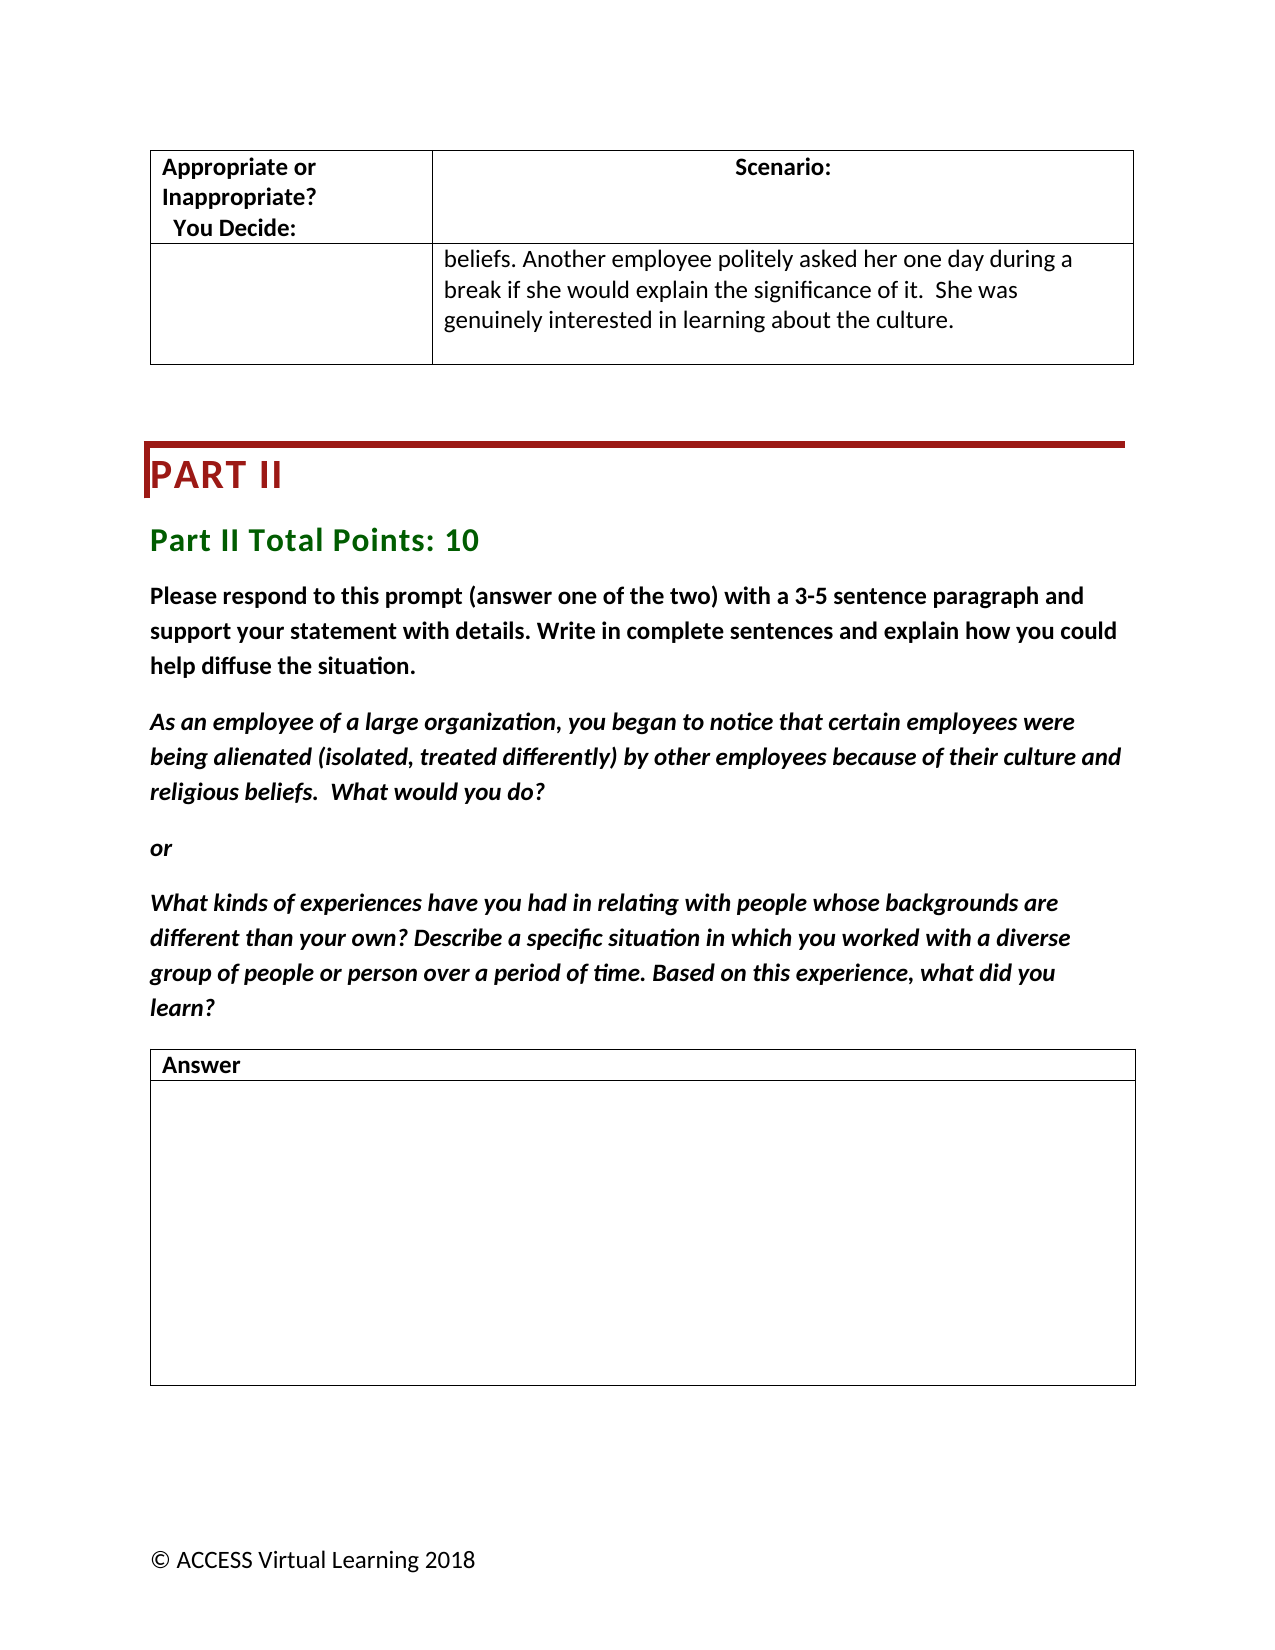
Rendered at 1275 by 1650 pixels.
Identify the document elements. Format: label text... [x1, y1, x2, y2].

subtitle Part II Total Points: 10 [150, 518, 1125, 559]
table_header Appropriate or Inappropriate? You Decide: [151, 151, 432, 243]
table_cell [151, 1081, 1135, 1385]
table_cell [433, 244, 1133, 364]
table_header Answer [151, 1050, 1135, 1080]
table_header Scenario: [433, 151, 1133, 243]
subtitle Part II [150, 448, 1125, 498]
text As an employee of a large organization, you began to notice that certain employees were being alienated (isolated, treated differently) by other employees because of their culture and religious beliefs. What would you do? [150, 706, 1125, 806]
text or [150, 832, 1125, 862]
table_cell [151, 244, 432, 364]
text Please respond to this prompt (answer one of the two) with a 3-5 sentence paragraph and support your statement with details. Write in complete sentences and explain how you could help diffuse the situation. [150, 580, 1125, 681]
text What kinds of experiences have you had in relating with people whose backgrounds are different than your own? Describe a specific situation in which you worked with a diverse group of people or person over a period of time. Based on this experience, what did you learn? [150, 888, 1125, 1023]
